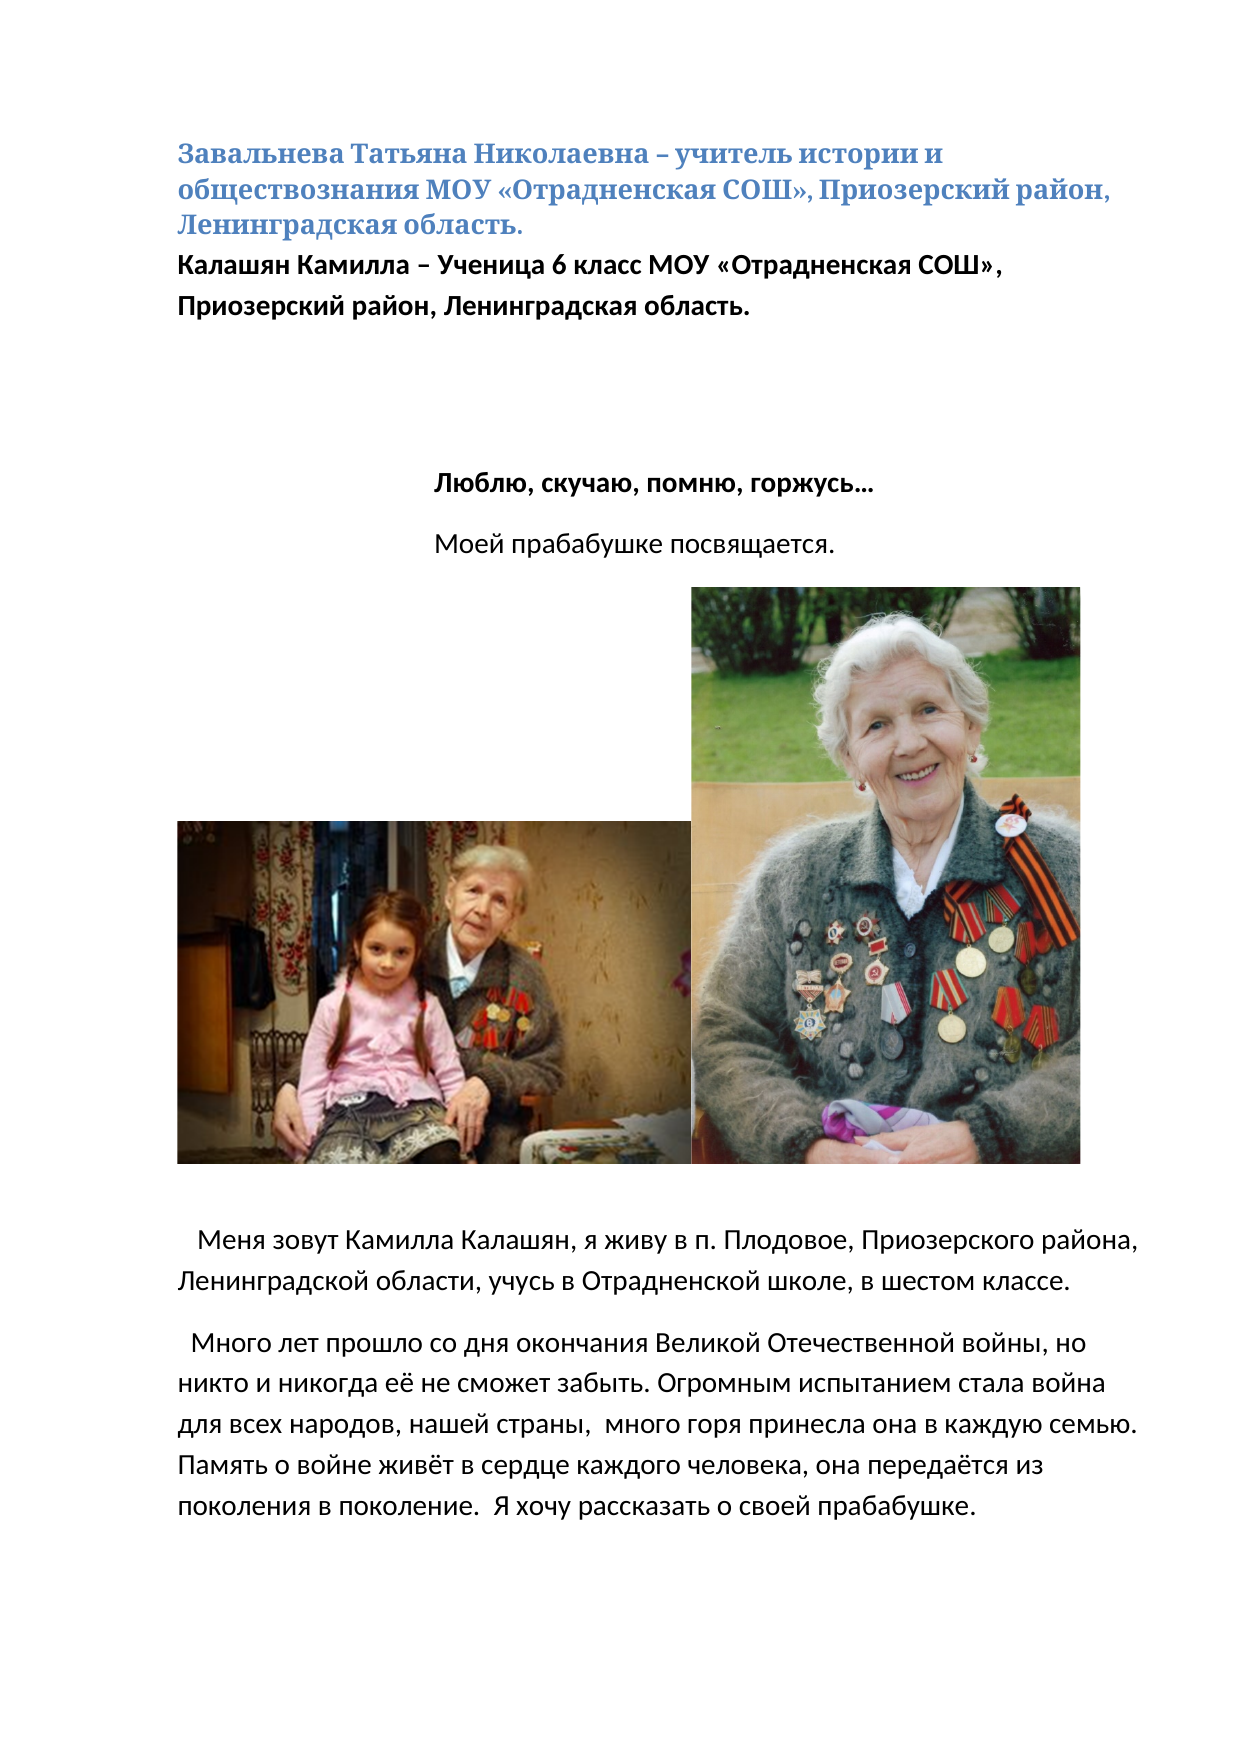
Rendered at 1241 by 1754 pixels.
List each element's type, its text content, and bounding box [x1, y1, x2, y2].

text Люблю, скучаю, помню, горжусь… [177, 464, 1152, 499]
text Моей прабабушке посвящается. [177, 525, 1152, 561]
text Калашян Камилла – Ученица 6 класс МОУ «Отрадненская СОШ», Приозерский район, Ленинградская область. [177, 246, 1152, 323]
text Меня зовут Камилла Калашян, я живу в п. Плодовое, Приозерского района, Ленинградской области, учусь в Отрадненской школе, в шестом классе. [177, 1221, 1152, 1297]
text Много лет прошло со дня окончания Великой Отечественной войны, но никто и никогда её не сможет забыть. Огромным испытанием стала война для всех народов, нашей страны, много горя принесла она в каждую семью. Память о войне живёт в сердце каждого человека, она передаётся из поколения в поколение. Я хочу рассказать о своей прабабушке. [177, 1324, 1152, 1523]
subtitle Завальнева Татьяна Николаевна – учитель истории и обществознания МОУ «Отрадненская СОШ», Приозерский район, Ленинградская область. [177, 139, 1152, 242]
picture [177, 587, 1081, 1164]
